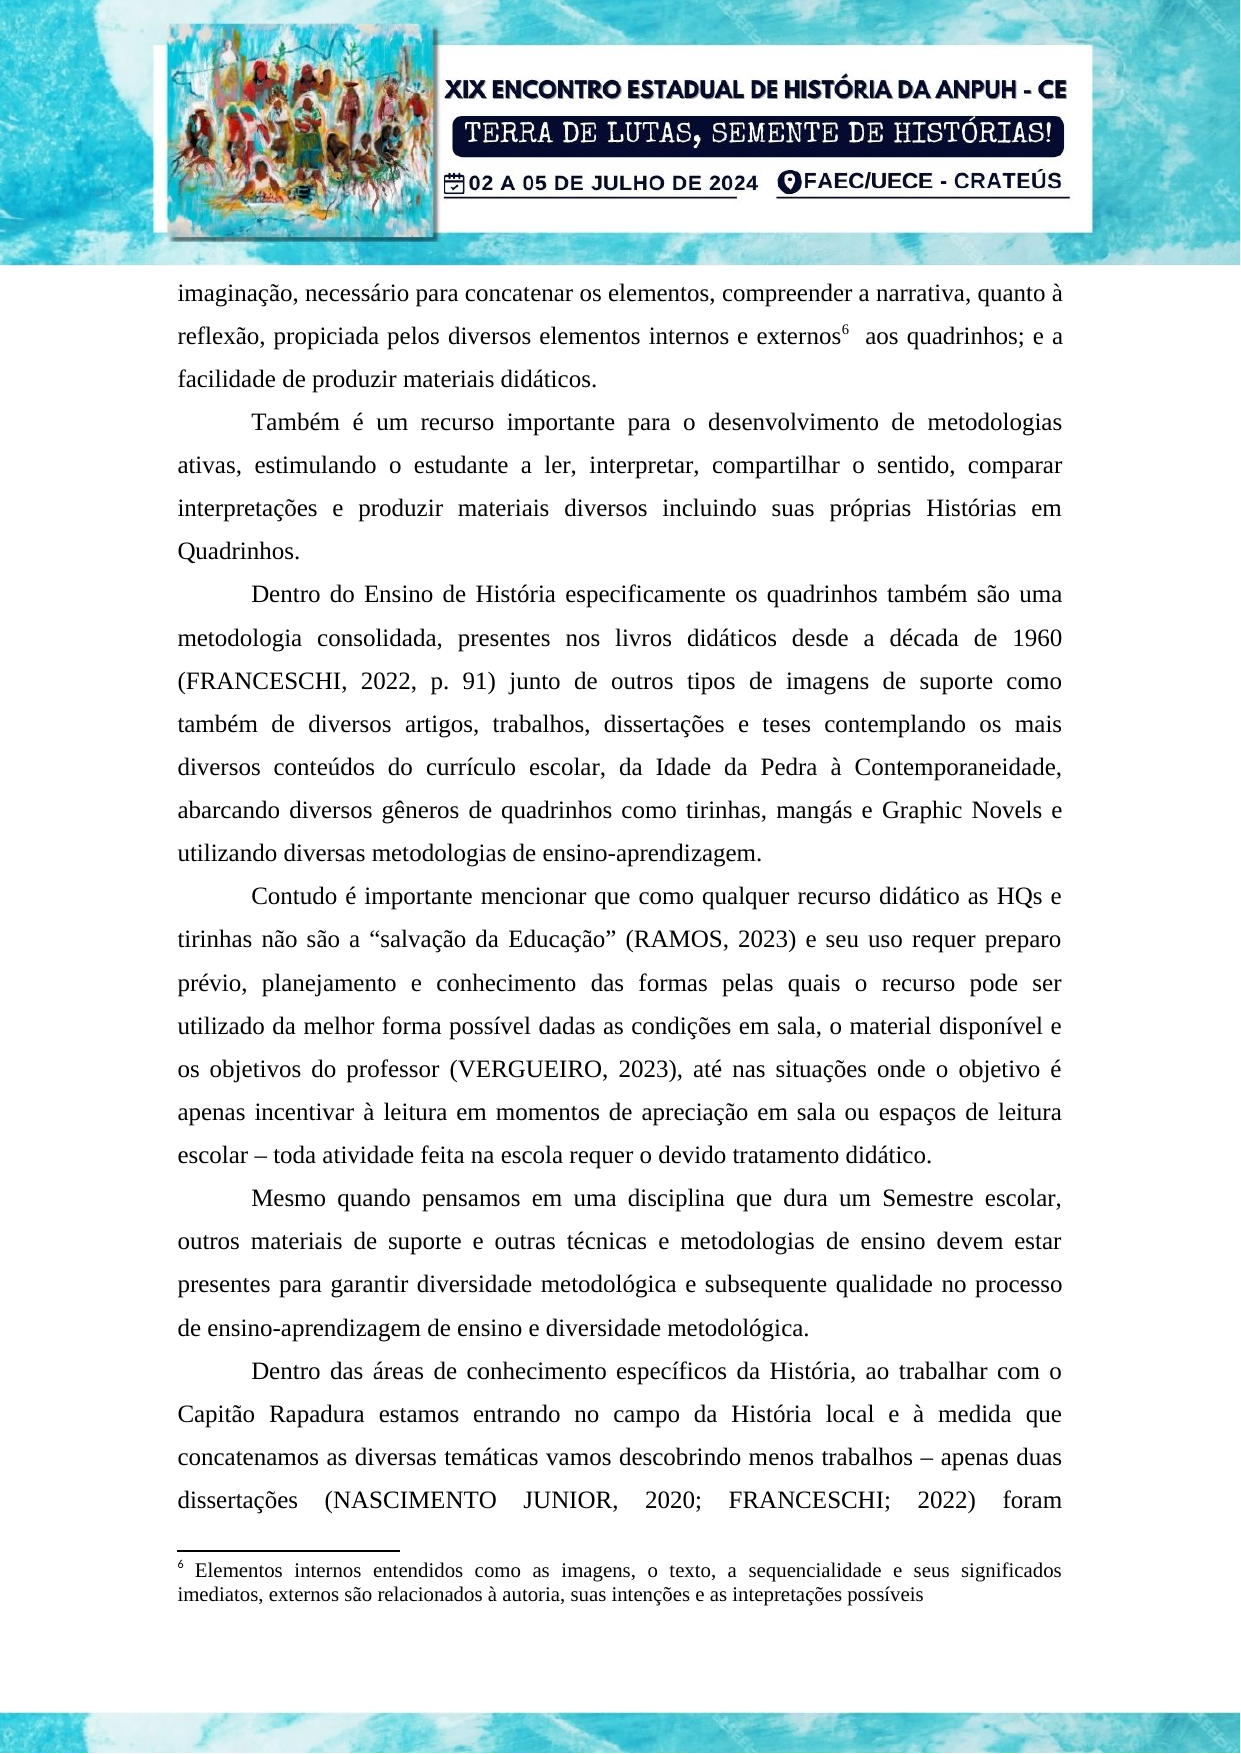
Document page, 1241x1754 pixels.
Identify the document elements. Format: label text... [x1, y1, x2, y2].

text Também é um recurso importante para o desenvolvimento de metodologias ativas, estimulando o estudante a ler, interpretar, compartilhar o sentido, comparar interpretações e produzir materiais diversos incluindo suas próprias Histórias em Quadrinhos. [177, 407, 1063, 565]
picture [0, 1702, 1241, 1753]
picture [0, 0, 1241, 266]
text Contudo é importante mencionar que como qualquer recurso didático as HQs e tirinhas não são a “salvação da Educação” (RAMOS, 2023) e seu uso requer preparo prévio, planejamento e conhecimento das formas pelas quais o recurso pode ser utilizado da melhor forma possível dadas as condições em sala, o material disponível e os objetivos do professor (VERGUEIRO, 2023), até nas situações onde o objetivo é apenas incentivar à leitura em momentos de apreciação em sala ou espaços de leitura escolar – toda atividade feita na escola requer o devido tratamento didático. [177, 881, 1063, 1169]
text Mesmo quando pensamos em uma disciplina que dura um Semestre escolar, outros materiais de suporte e outras técnicas e metodologias de ensino devem estar presentes para garantir diversidade metodológica e subsequente qualidade no processo de ensino-aprendizagem de ensino e diversidade metodológica. [177, 1183, 1063, 1341]
text Dentro do Ensino de História especificamente os quadrinhos também são uma metodologia consolidada, presentes nos livros didáticos desde a década de 1960 (FRANCESCHI, 2022, p. 91) junto de outros tipos de imagens de suporte como também de diversos artigos, trabalhos, dissertações e teses contemplando os mais diversos conteúdos do currículo escolar, da Idade da Pedra à Contemporaneidade, abarcando diversos gêneros de quadrinhos como tirinhas, mangás e Graphic Novels e utilizando diversas metodologias de ensino-aprendizagem. [177, 579, 1063, 867]
